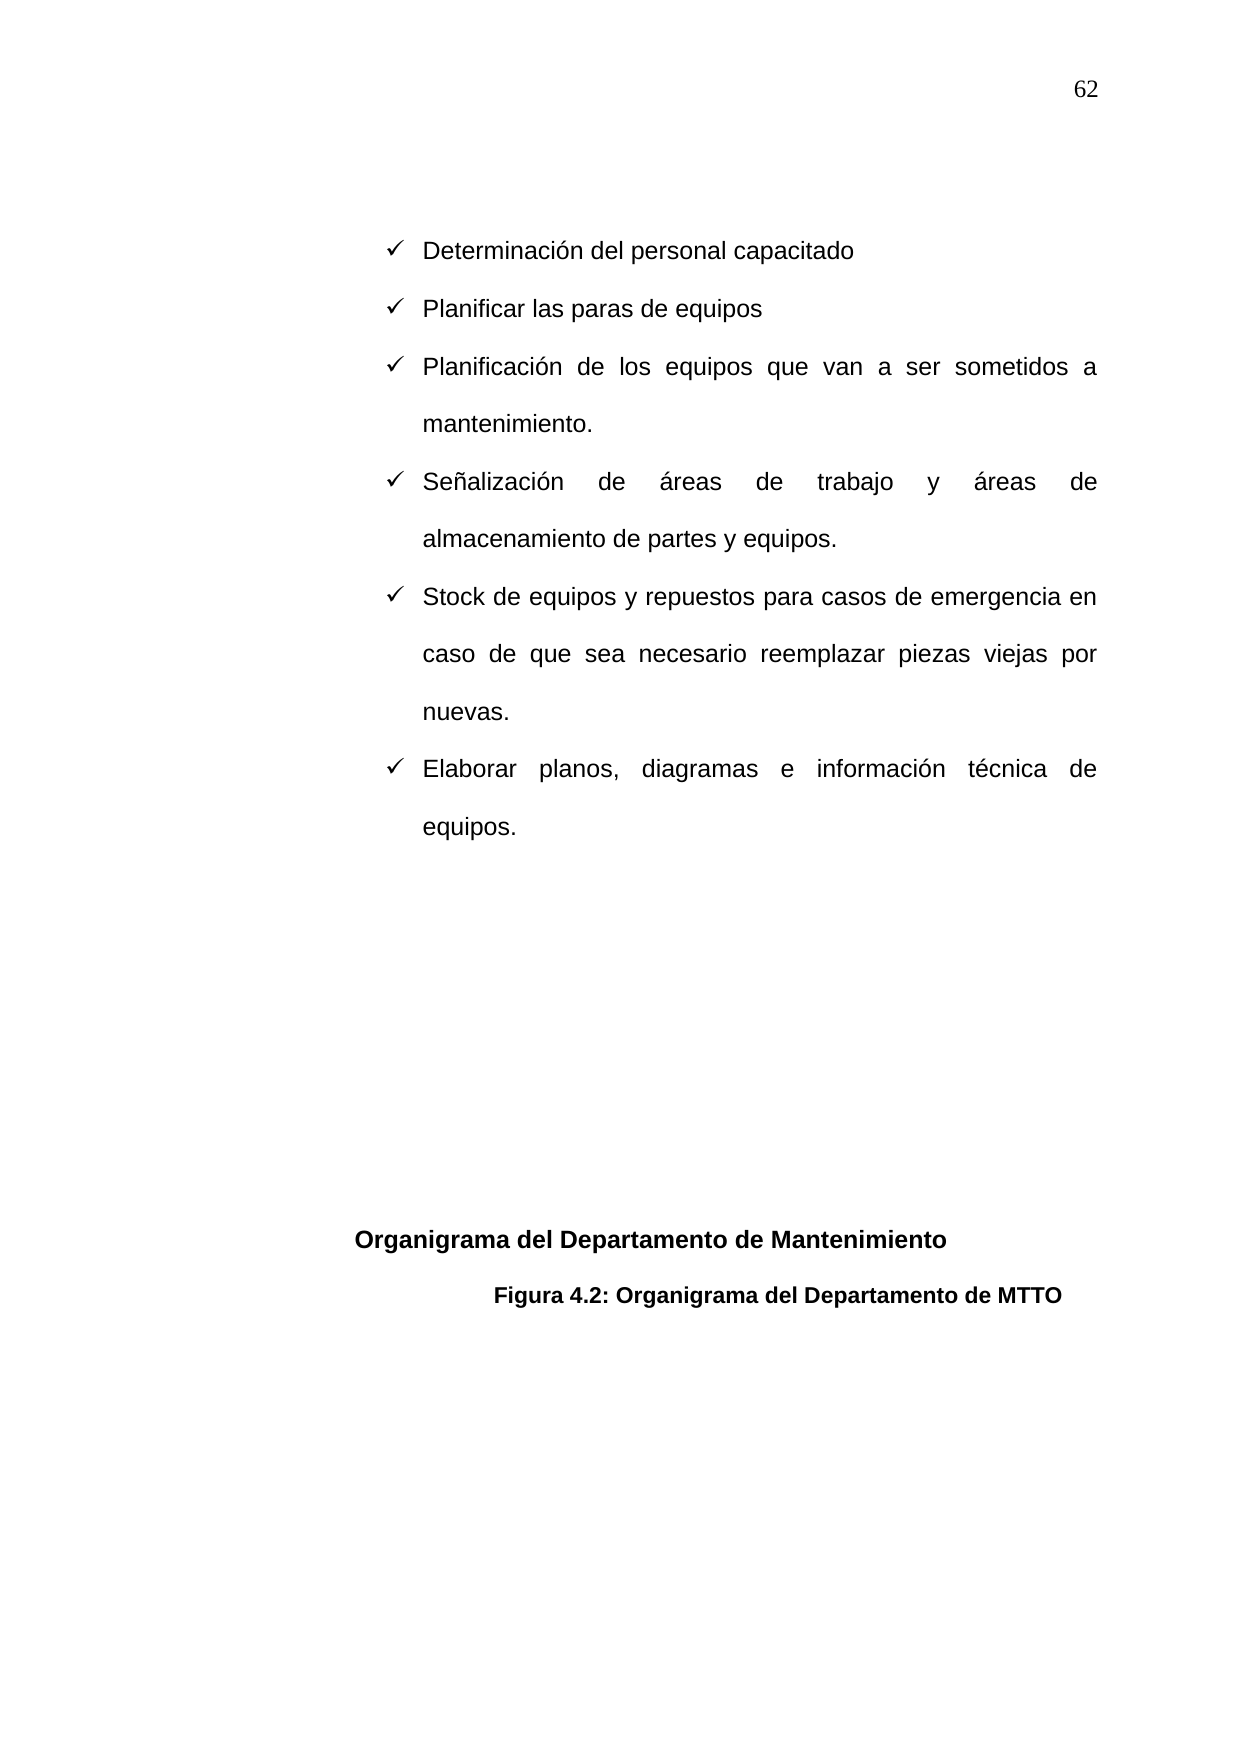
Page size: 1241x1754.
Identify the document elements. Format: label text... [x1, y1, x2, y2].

list Señalización de áreas de trabajo y áreas de almacenamiento de partes y equipos. [385, 467, 1098, 553]
text Organigrama del Departamento de Mantenimiento [310, 1224, 1098, 1253]
list Planificación de los equipos que van a ser sometidos a mantenimiento. [385, 352, 1098, 438]
list Determinación del personal capacitado [385, 236, 1098, 265]
list Stock de equipos y repuestos para casos de emergencia en caso de que sea necesario reemplazar piezas viejas por nuevas. [385, 582, 1098, 726]
list Planificar las paras de equipos [385, 294, 1098, 323]
list Elaborar planos, diagramas e información técnica de equipos. [385, 754, 1098, 841]
text Figura 4.2: Organigrama del Departamento de MTTO [384, 1282, 1098, 1308]
